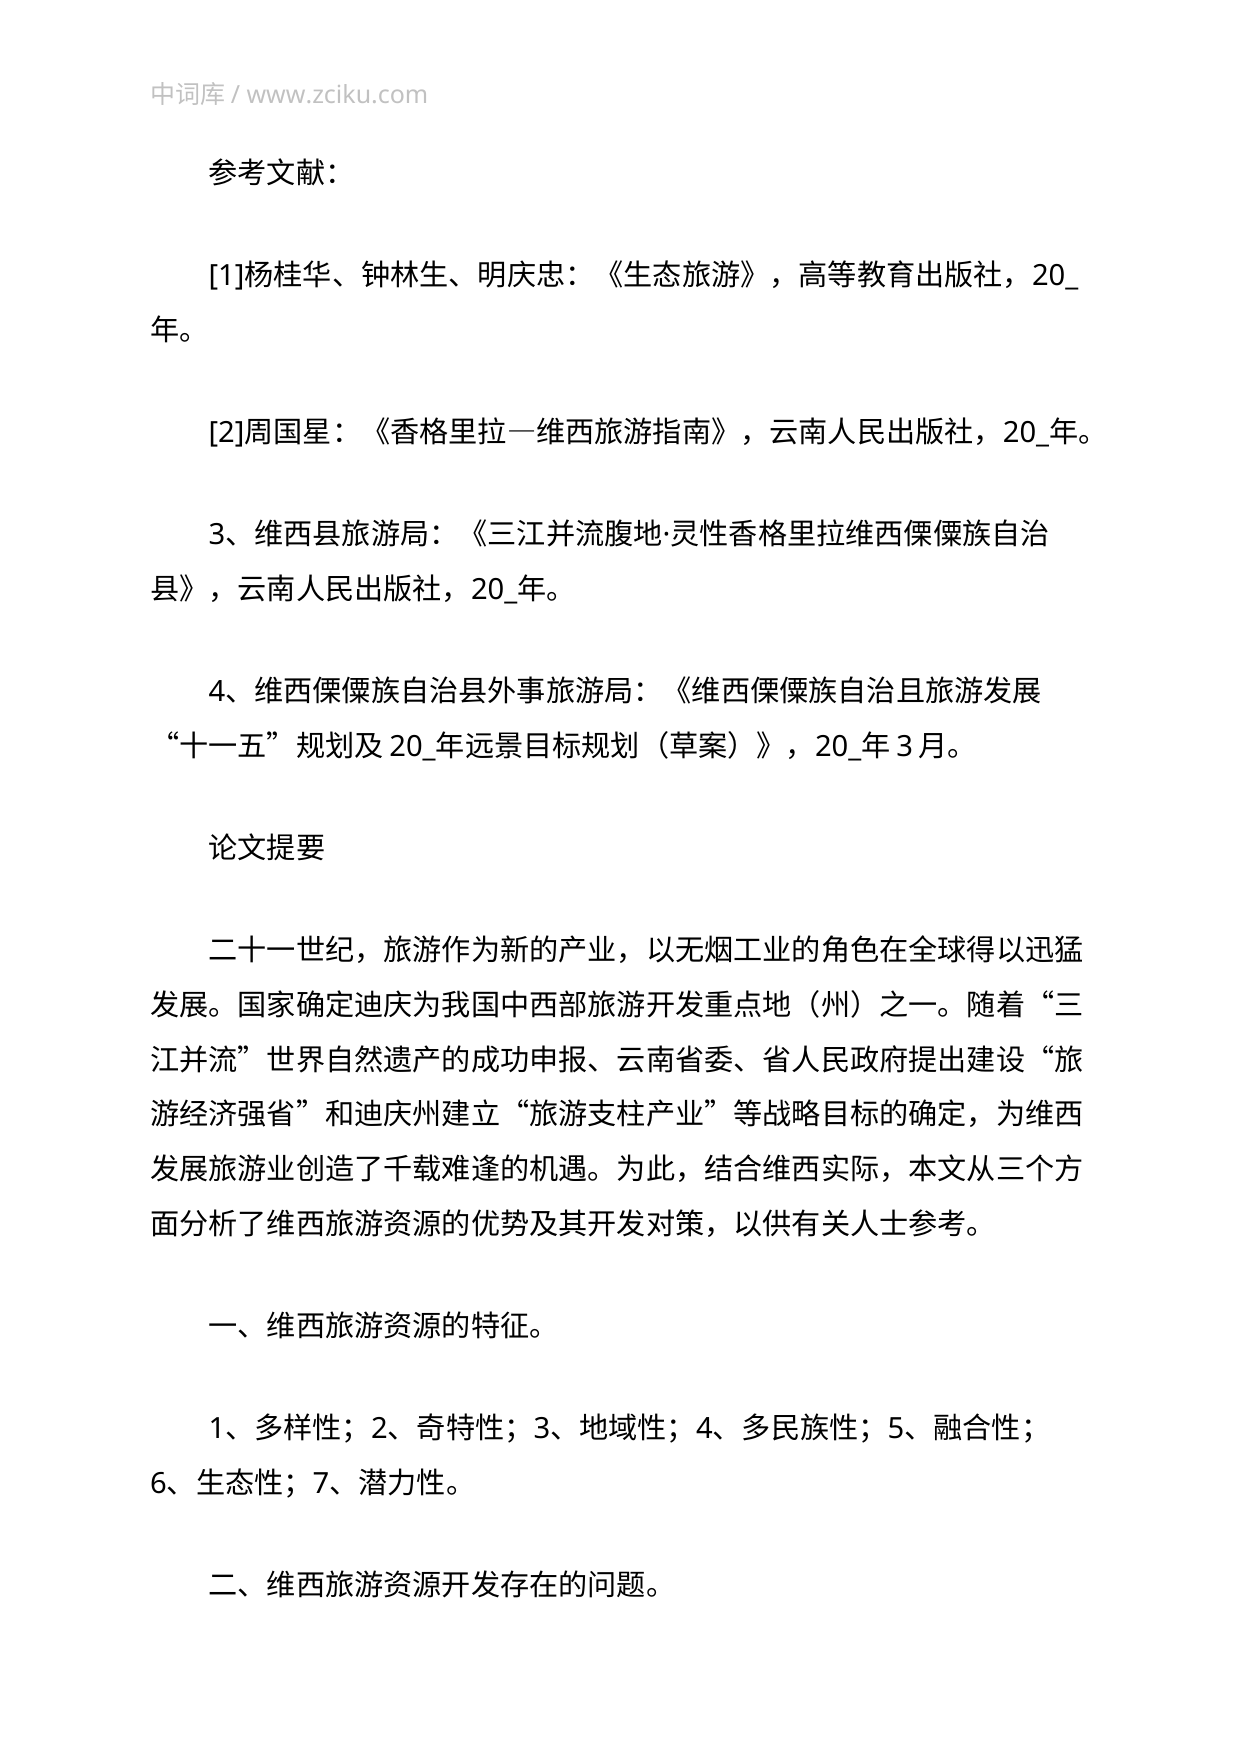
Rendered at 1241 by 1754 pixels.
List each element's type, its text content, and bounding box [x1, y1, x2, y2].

text 一、维西旅游资源的特征。 [150, 1302, 1090, 1345]
text 论文提要 [150, 824, 1090, 867]
text [1]杨桂华、钟林生、明庆忠：《生态旅游》，高等教育出版社，20_年。 [150, 252, 1090, 349]
text 3、维西县旅游局：《三江并流腹地·灵性香格里拉维西傈僳族自治县》，云南人民出版社，20_年。 [150, 511, 1090, 608]
text 二十一世纪，旅游作为新的产业，以无烟工业的角色在全球得以迅猛发展。国家确定迪庆为我国中西部旅游开发重点地（州）之一。随着“三江并流”世界自然遗产的成功申报、云南省委、省人民政府提出建设“旅游经济强省”和迪庆州建立“旅游支柱产业”等战略目标的确定，为维西发展旅游业创造了千载难逢的机遇。为此，结合维西实际，本文从三个方面分析了维西旅游资源的优势及其开发对策，以供有关人士参考。 [150, 926, 1090, 1243]
text [2]周国星：《香格里拉—维西旅游指南》，云南人民出版社，20_年。 [150, 408, 1090, 451]
text 4、维西傈僳族自治县外事旅游局：《维西傈僳族自治且旅游发展“十一五”规划及20_年远景目标规划（草案）》，20_年3月。 [150, 667, 1090, 765]
text 1、多样性；2、奇特性；3、地域性；4、多民族性；5、融合性；6、生态性；7、潜力性。 [150, 1404, 1090, 1502]
text 参考文献： [150, 150, 1090, 192]
text 二、维西旅游资源开发存在的问题。 [150, 1561, 1090, 1603]
